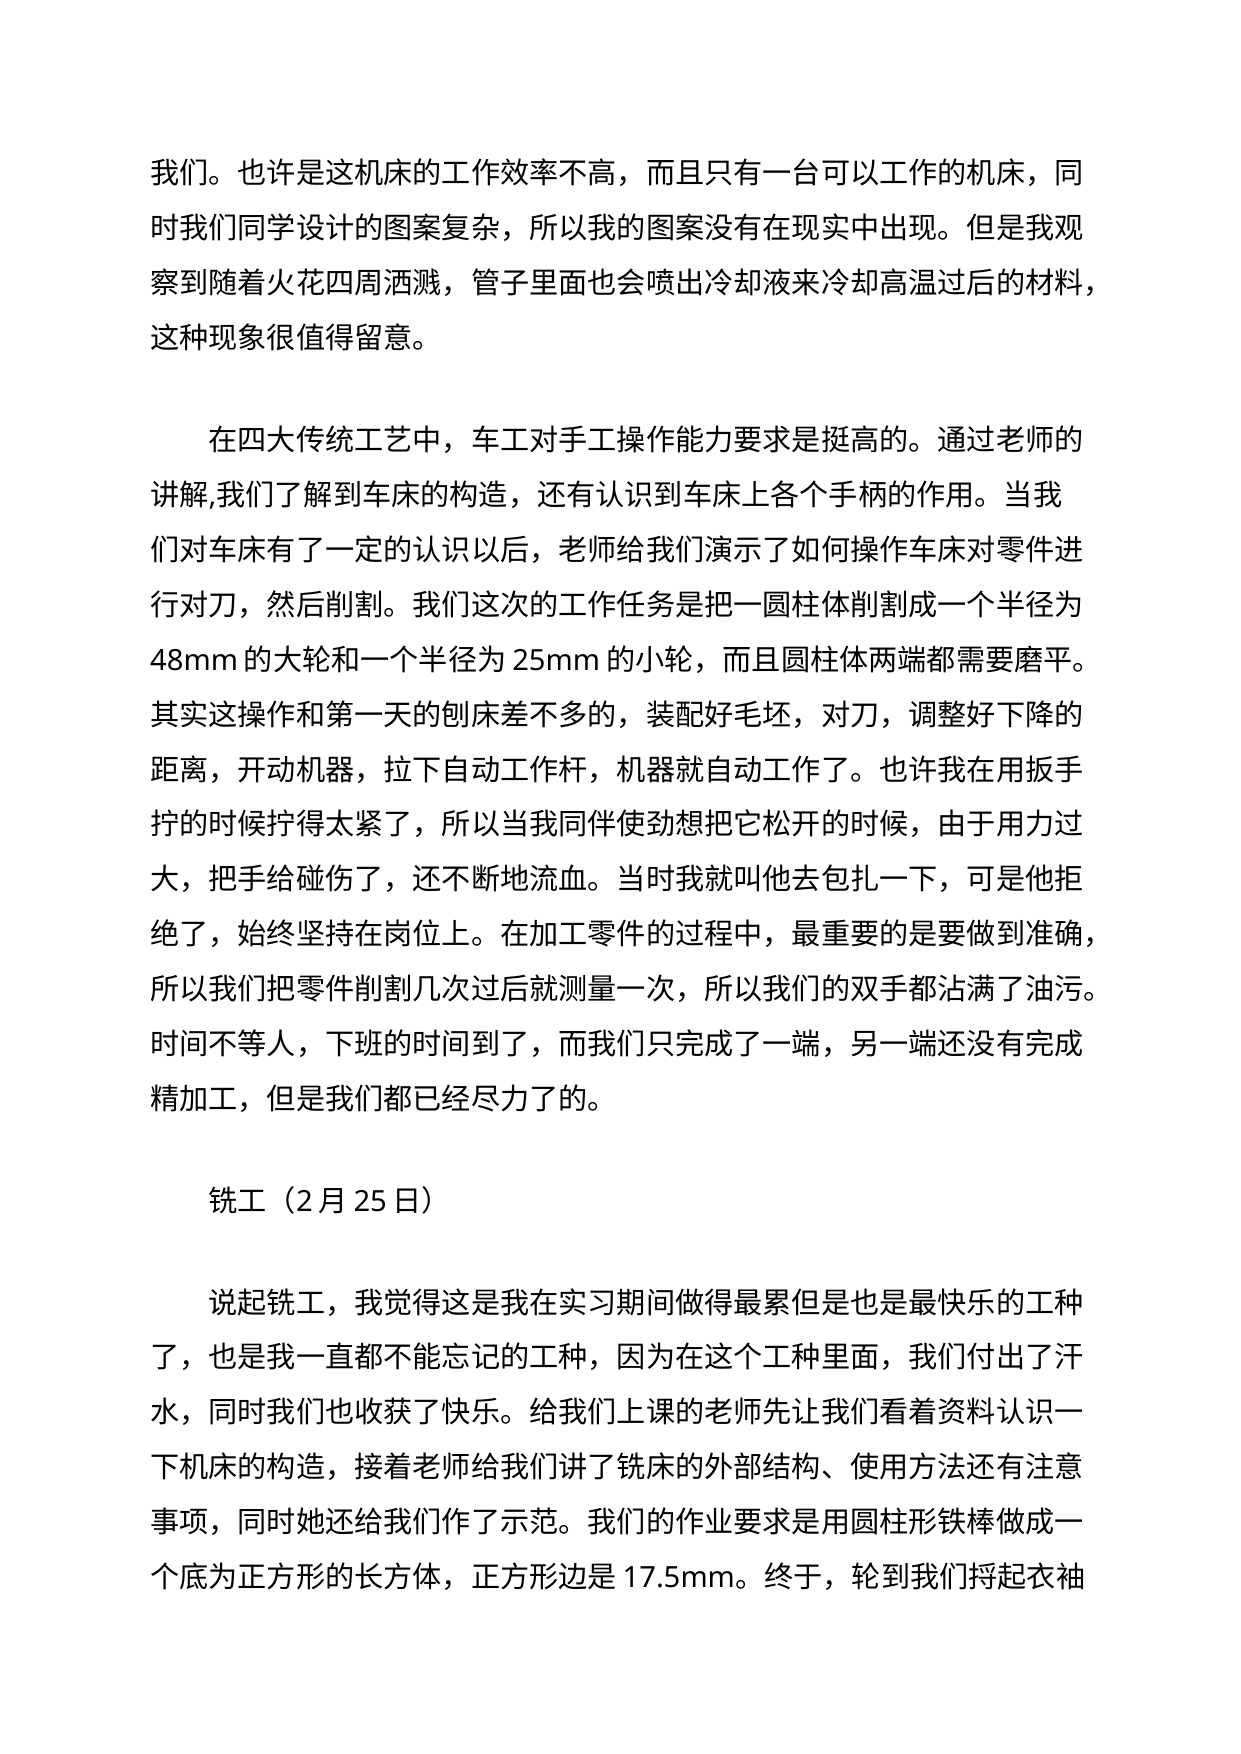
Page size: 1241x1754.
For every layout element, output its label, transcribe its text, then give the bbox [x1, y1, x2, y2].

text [150, 1279, 1090, 1596]
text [150, 150, 1090, 357]
text 铣工（2月25日） [150, 1177, 1090, 1219]
text 在四大传统工艺中，车工对手工操作能力要求是挺高的。通过老师的讲解,我们了解到车床的构造，还有认识到车床上各个手柄的作用。当我们对车床有了一定的认识以后，老师给我们演示了如何操作车床对零件进行对刀，然后削割。我们这次的工作任务是把一圆柱体削割成一个半径为48mm的大轮和一个半径为25mm的小轮，而且圆柱体两端都需要磨平。其实这操作和第一天的刨床差不多的，装配好毛坯，对刀，调整好下降的距离，开动机器，拉下自动工作杆，机器就自动工作了。也许我在用扳手拧的时候拧得太紧了，所以当我同伴使劲想把它松开的时候，由于用力过大，把手给碰伤了，还不断地流血。当时我就叫他去包扎一下，可是他拒绝了，始终坚持在岗位上。在加工零件的过程中，最重要的是要做到准确，所以我们把零件削割几次过后就测量一次，所以我们的双手都沾满了油污。时间不等人，下班的时间到了，而我们只完成了一端，另一端还没有完成精加工，但是我们都已经尽力了的。 [150, 416, 1090, 1118]
